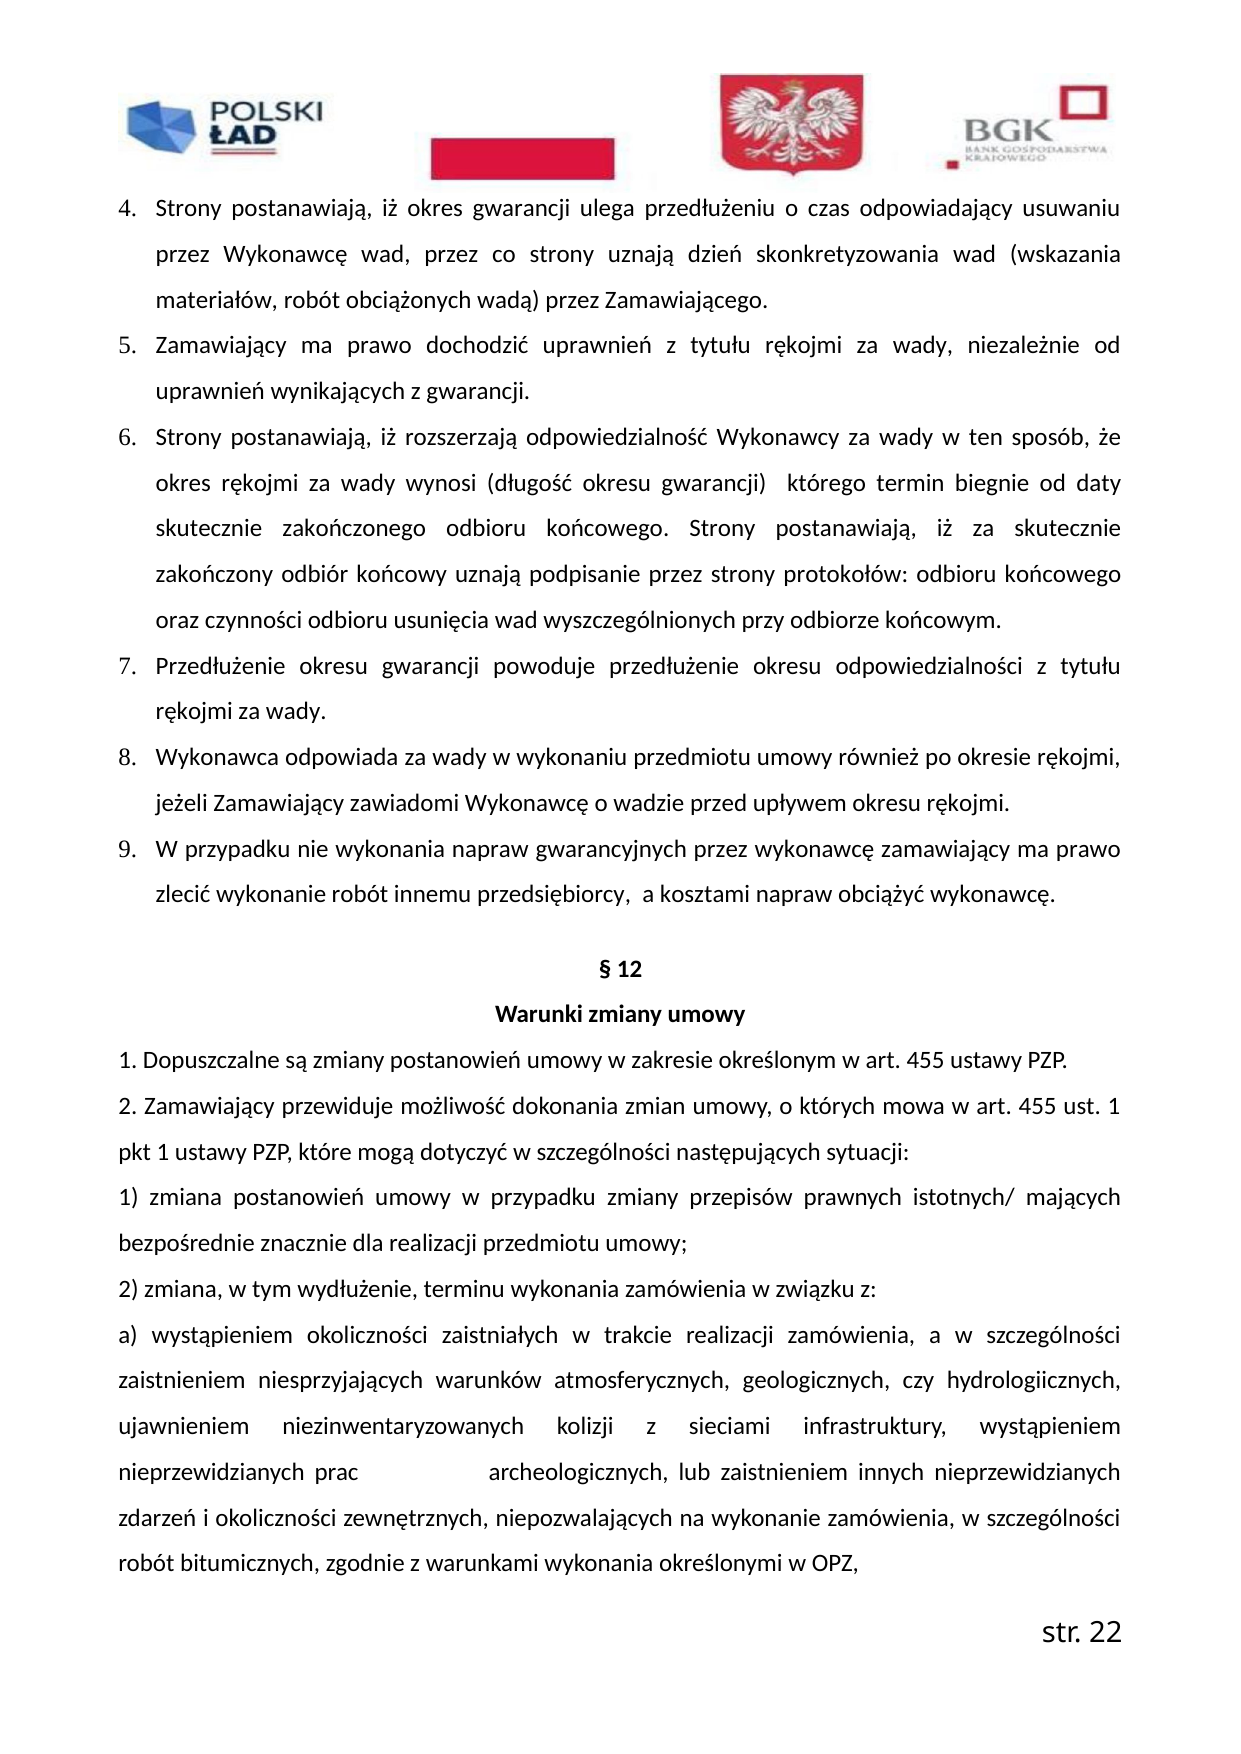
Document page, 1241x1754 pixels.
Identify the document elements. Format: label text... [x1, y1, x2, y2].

list Wykonawca odpowiada za wady w wykonaniu przedmiotu umowy również po okresie rękojmi, jeżeli Zamawiający zawiadomi Wykonawcę o wadzie przed upływem okresu rękojmi. [118, 741, 1122, 817]
picture [118, 73, 1117, 193]
text 1) zmiana postanowień umowy w przypadku zmiany przepisów prawnych istotnych/ mających bezpośrednie znacznie dla realizacji przedmiotu umowy; [118, 1182, 1122, 1258]
list Zamawiający ma prawo dochodzić uprawnień z tytułu rękojmi za wady, niezależnie od uprawnień wynikających z gwarancji. [118, 330, 1122, 406]
list Strony postanawiają, iż okres gwarancji ulega przedłużeniu o czas odpowiadający usuwaniu przez Wykonawcę wad, przez co strony uznają dzień skonkretyzowania wad (wskazania materiałów, robót obciążonych wadą) przez Zamawiającego. [118, 192, 1122, 314]
text 1. Dopuszczalne są zmiany postanowień umowy w zakresie określonym w art. 455 ustawy PZP. [118, 1044, 1122, 1075]
text § 12 [118, 953, 1122, 983]
text 2) zmiana, w tym wydłużenie, terminu wykonania zamówienia w związku z: [118, 1273, 1122, 1303]
text a) wystąpieniem okoliczności zaistniałych w trakcie realizacji zamówienia, a w szczególności zaistnieniem niesprzyjających warunków atmosferycznych, geologicznych, czy hydrologiicznych, ujawnieniem niezinwentaryzowanych kolizji z sieciami infrastruktury, wystąpieniem nieprzewidzianych prac archeologicznych, lub zaistnieniem innych nieprzewidzianych zdarzeń i okoliczności zewnętrznych, niepozwalających na wykonanie zamówienia, w szczególności robót bitumicznych, zgodnie z warunkami wykonania określonymi w OPZ, [118, 1319, 1122, 1578]
list Przedłużenie okresu gwarancji powoduje przedłużenie okresu odpowiedzialności z tytułu rękojmi za wady. [118, 650, 1122, 726]
list W przypadku nie wykonania napraw gwarancyjnych przez wykonawcę zamawiający ma prawo zlecić wykonanie robót innemu przedsiębiorcy, a kosztami napraw obciążyć wykonawcę. [118, 833, 1122, 909]
text Warunki zmiany umowy [118, 999, 1122, 1029]
list Strony postanawiają, iż rozszerzają odpowiedzialność Wykonawcy za wady w ten sposób, że okres rękojmi za wady wynosi (długość okresu gwarancji) którego termin biegnie od daty skutecznie zakończonego odbioru końcowego. Strony postanawiają, iż za skutecznie zakończony odbiór końcowy uznają podpisanie przez strony protokołów: odbioru końcowego oraz czynności odbioru usunięcia wad wyszczególnionych przy odbiorze końcowym. [118, 421, 1122, 634]
text 2. Zamawiający przewiduje możliwość dokonania zmian umowy, o których mowa w art. 455 ust. 1 pkt 1 ustawy PZP, które mogą dotyczyć w szczególności następujących sytuacji: [118, 1090, 1122, 1166]
